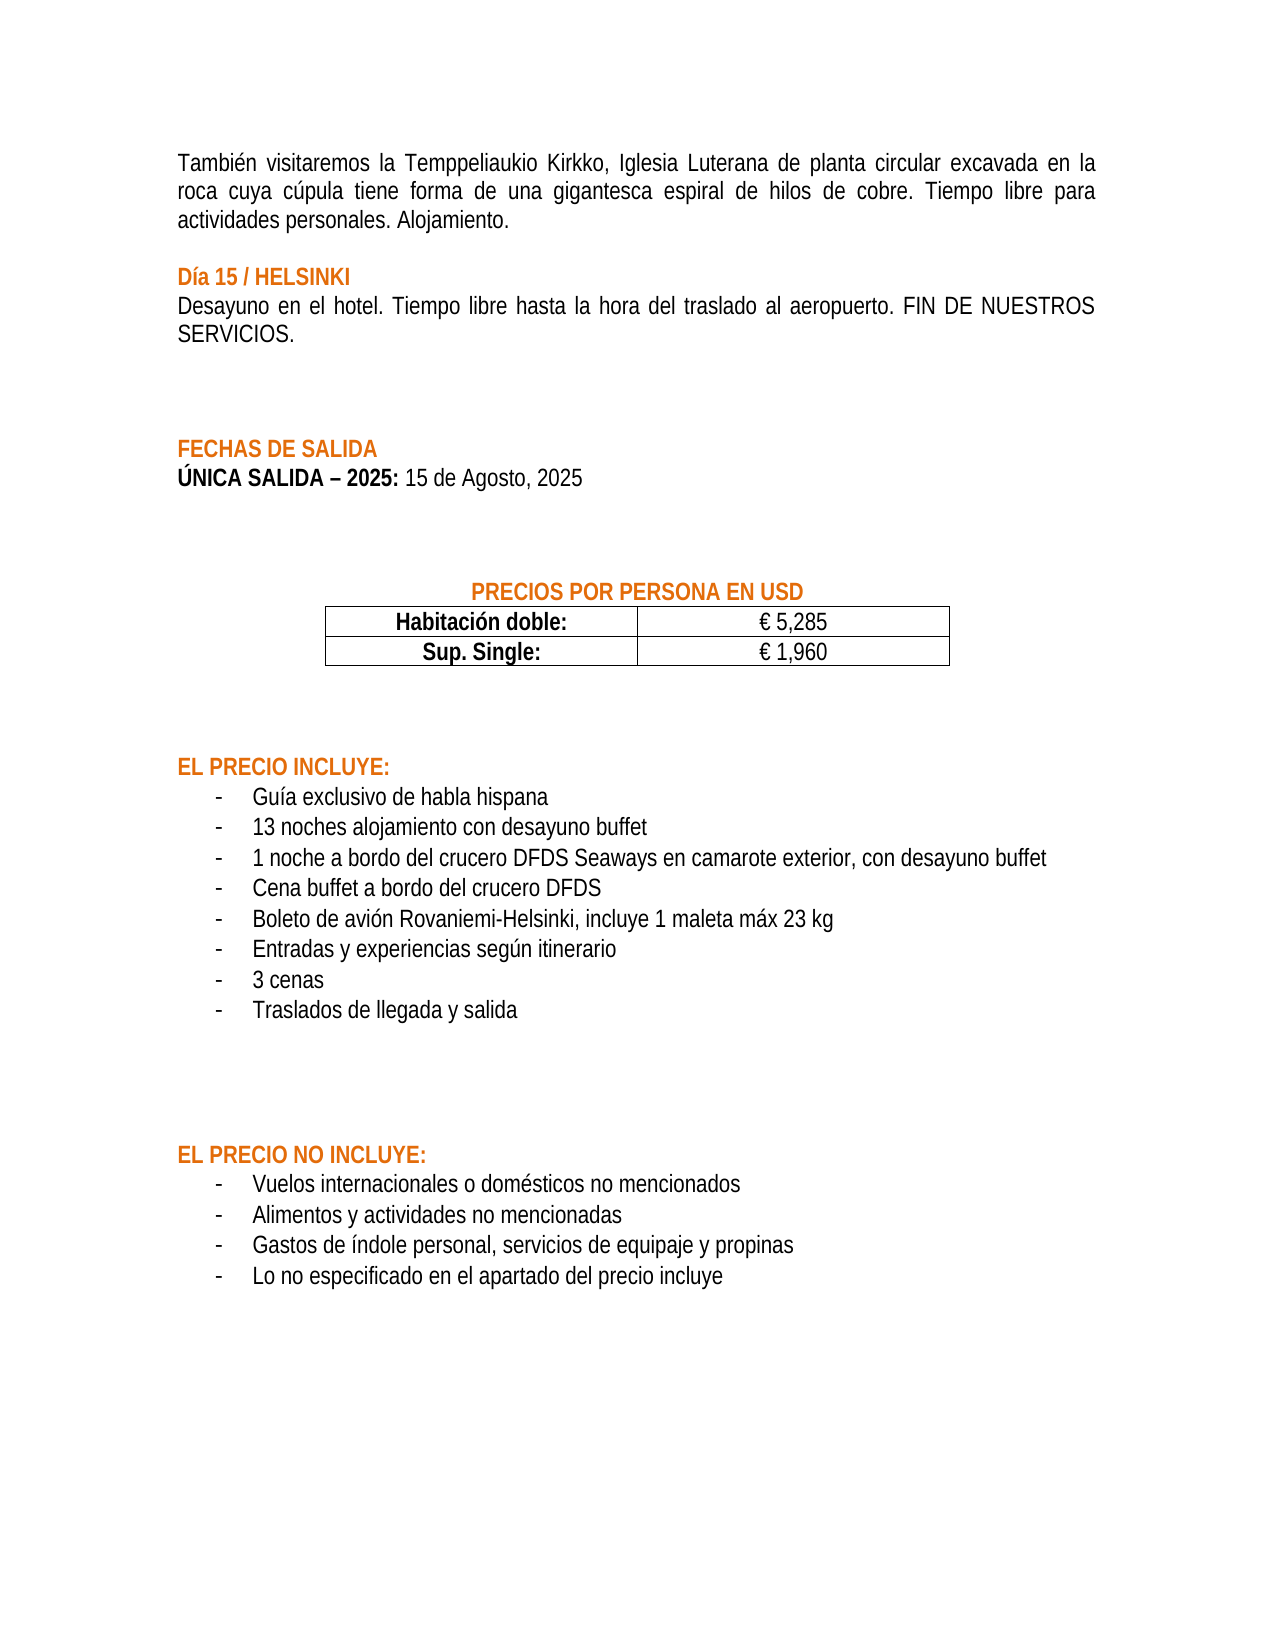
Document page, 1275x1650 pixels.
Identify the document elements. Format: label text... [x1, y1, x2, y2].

list Traslados de llegada y salida [215, 994, 1098, 1025]
list Boleto de avión Rovaniemi-Helsinki, incluye 1 maleta máx 23 kg [215, 903, 1098, 933]
table_header Habitación doble: [326, 607, 637, 636]
list Lo no especificado en el apartado del precio incluye [215, 1260, 1098, 1290]
list Cena buffet a bordo del crucero DFDS [215, 872, 1098, 903]
list Guía exclusivo de habla hispana [215, 781, 1098, 811]
list 3 cenas [215, 964, 1098, 994]
list 13 noches alojamiento con desayuno buffet [215, 811, 1098, 842]
text ÚNICA SALIDA – 2025: 15 de Agosto, 2025 [177, 463, 1098, 491]
text Día 15 / HELSINKI [177, 262, 1098, 291]
list 1 noche a bordo del crucero DFDS Seaways en camarote exterior, con desayuno buffet [215, 842, 1098, 872]
text EL PRECIO INCLUYE: [177, 752, 1098, 781]
text FECHAS DE SALIDA [177, 434, 1098, 463]
list Vuelos internacionales o domésticos no mencionados [215, 1168, 1098, 1199]
list Alimentos y actividades no mencionadas [215, 1199, 1098, 1229]
text Desayuno en el hotel. Tiempo libre hasta la hora del traslado al aeropuerto. FIN DE NUESTROS SERVICIOS. [177, 291, 1098, 348]
text PRECIOS POR PERSONA EN USD [177, 577, 1098, 606]
table_cell Sup. Single: [326, 637, 637, 665]
list Entradas y experiencias según itinerario [215, 933, 1098, 964]
table_header € 5,285 [638, 607, 949, 636]
text También visitaremos la Temppeliaukio Kirkko, Iglesia Luterana de planta circular excavada en la roca cuya cúpula tiene forma de una gigantesca espiral de hilos de cobre. Tiempo libre para actividades personales. Alojamiento. [177, 148, 1098, 233]
list Gastos de índole personal, servicios de equipaje y propinas [215, 1229, 1098, 1260]
text EL PRECIO NO INCLUYE: [177, 1140, 1098, 1168]
table_cell € 1,960 [638, 637, 949, 665]
